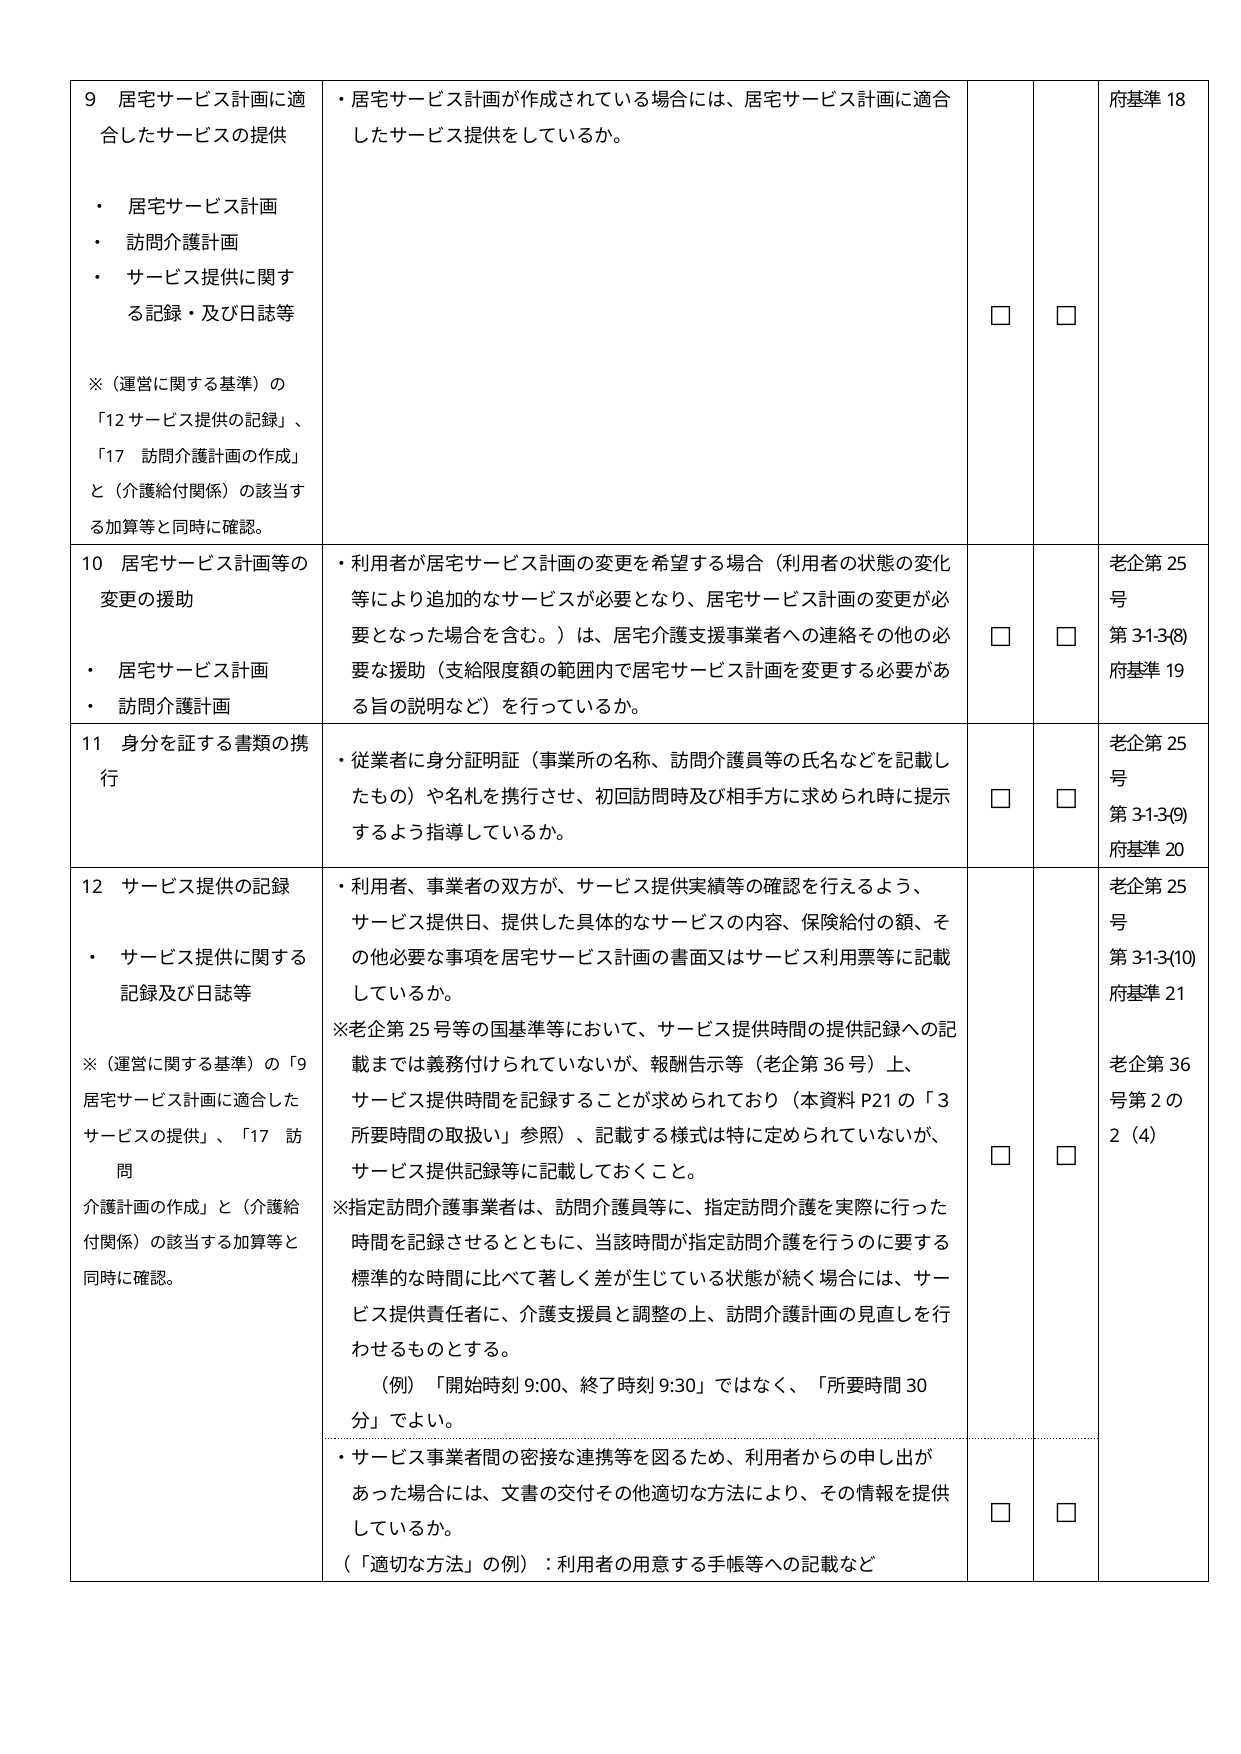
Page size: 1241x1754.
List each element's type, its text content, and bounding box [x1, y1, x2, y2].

table_cell ９ 居宅サービス計画に適合したサービスの提供 ・ 居宅サービス計画 訪問介護計画 サービス提供に関する記録・及び日誌等 ※（運営に関する基準）の「12サービス提供の記録」、「17 訪問介護計画の作成」と（介護給付関係）の該当する加算等と同時に確認。 [71, 81, 322, 544]
table_cell □ [968, 81, 1033, 544]
table_cell □ [1034, 81, 1098, 544]
table_cell ・利用者が居宅サービス計画の変更を希望する場合（利用者の状態の変化等により追加的なサービスが必要となり、居宅サービス計画の変更が必要となった場合を含む。）は、居宅介護支援事業者への連絡その他の必要な援助（支給限度額の範囲内で居宅サービス計画を変更する必要がある旨の説明など）を行っているか。 [323, 545, 967, 723]
table_cell ・居宅サービス計画が作成されている場合には、居宅サービス計画に適合したサービス提供をしているか。 [323, 81, 967, 544]
table_cell 11 身分を証する書類の携 行 [71, 724, 322, 867]
table_cell 府基準18 [1099, 81, 1208, 544]
table_cell 老企第25号 第3-1-3-(8) 府基準19 [1099, 545, 1208, 723]
table_cell □ [1034, 1438, 1098, 1581]
table_cell □ [1034, 545, 1098, 723]
table_cell ・従業者に身分証明証（事業所の名称、訪問介護員等の氏名などを記載したもの）や名札を携行させ、初回訪問時及び相手方に求められ時に提示するよう指導しているか。 [323, 724, 967, 867]
table_cell □ [968, 545, 1033, 723]
table_cell □ [968, 724, 1033, 867]
table_cell 12 サービス提供の記録 ・ サービス提供に関する記録及び日誌等 ※（運営に関する基準）の「9 居宅サービス計画に適合した サービスの提供」、「17 訪問 介護計画の作成」と（介護給 付関係）の該当する加算等と 同時に確認。 [71, 868, 322, 1581]
table_cell 老企第25号 第3-1-3-(9) 府基準20 [1099, 724, 1208, 867]
table_cell □ [1034, 868, 1098, 1438]
table_cell 10 居宅サービス計画等の変更の援助 ・ 居宅サービス計画 ・ 訪問介護計画 [71, 545, 322, 723]
table_cell □ [968, 868, 1033, 1438]
table_cell ・利用者、事業者の双方が、サービス提供実績等の確認を行えるよう、サービス提供日、提供した具体的なサービスの内容、保険給付の額、その他必要な事項を居宅サービス計画の書面又はサービス利用票等に記載しているか。 ※老企第25号等の国基準等において、サービス提供時間の提供記録への記載までは義務付けられていないが、報酬告示等（老企第36号）上、サービス提供時間を記録することが求められており（本資料P21の「３所要時間の取扱い」参照）、記載する様式は特に定められていないが、サービス提供記録等に記載しておくこと。 ※指定訪問介護事業者は、訪問介護員等に、指定訪問介護を実際に行った時間を記録させるとともに、当該時間が指定訪問介護を行うのに要する標準的な時間に比べて著しく差が生じている状態が続く場合には、サービス提供責任者に、介護支援員と調整の上、訪問介護計画の見直しを行わせるものとする。 （例）「開始時刻9:00、終了時刻9:30」ではなく、「所要時間30分」でよい。 [323, 868, 967, 1438]
table_cell ・サービス事業者間の密接な連携等を図るため、利用者からの申し出があった場合には、文書の交付その他適切な方法により、その情報を提供しているか。 （「適切な方法」の例）：利用者の用意する手帳等への記載など [323, 1438, 967, 1581]
table_cell 老企第25号 第3-1-3-(10) 府基準21 老企第36号第2の2（4） [1099, 868, 1208, 1581]
table_cell □ [1034, 724, 1098, 867]
table_cell □ [968, 1438, 1033, 1581]
